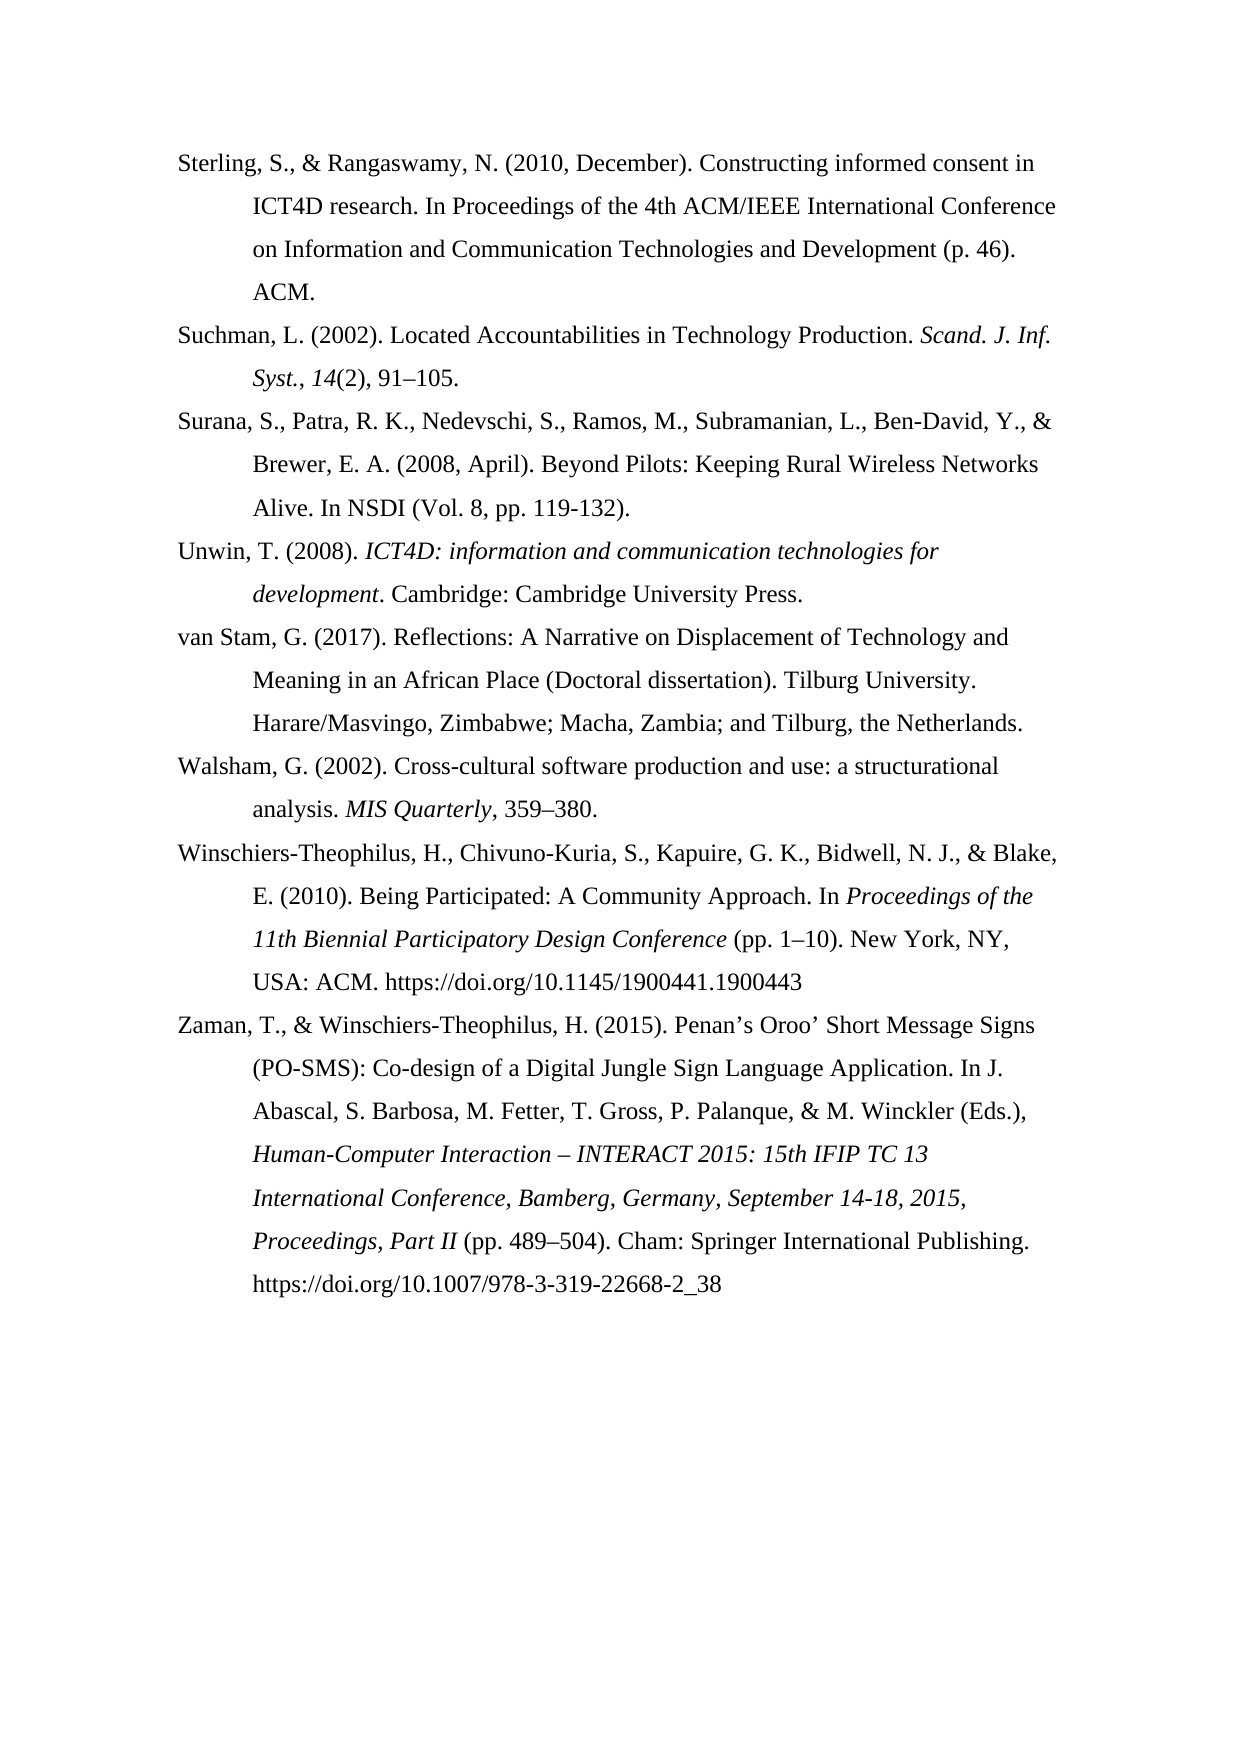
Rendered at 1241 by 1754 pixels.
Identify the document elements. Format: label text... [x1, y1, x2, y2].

text van Stam, G. (2017). Reflections: A Narrative on Displacement of Technology and Meaning in an African Place (Doctoral dissertation). Tilburg University. Harare/Masvingo, Zimbabwe; Macha, Zambia; and Tilburg, the Netherlands. [177, 622, 1063, 737]
text Sterling, S., & Rangaswamy, N. (2010, December). Constructing informed consent in ICT4D research. In Proceedings of the 4th ACM/IEEE International Conference on Information and Communication Technologies and Development (p. 46). ACM. [177, 148, 1063, 306]
text Unwin, T. (2008). ICT4D: information and communication technologies for development. Cambridge: Cambridge University Press. [177, 536, 1063, 608]
text Walsham, G. (2002). Cross-cultural software production and use: a structurational analysis. MIS Quarterly, 359–380. [177, 751, 1063, 823]
text Surana, S., Patra, R. K., Nedevschi, S., Ramos, M., Subramanian, L., Ben-David, Y., & Brewer, E. A. (2008, April). Beyond Pilots: Keeping Rural Wireless Networks Alive. In NSDI (Vol. 8, pp. 119-132). [177, 406, 1063, 521]
text Winschiers-Theophilus, H., Chivuno-Kuria, S., Kapuire, G. K., Bidwell, N. J., & Blake, E. (2010). Being Participated: A Community Approach. In Proceedings of the 11th Biennial Participatory Design Conference (pp. 1–10). New York, NY, USA: ACM. https://doi.org/10.1145/1900441.1900443 [177, 838, 1063, 996]
text Zaman, T., & Winschiers-Theophilus, H. (2015). Penan’s Oroo’ Short Message Signs (PO-SMS): Co-design of a Digital Jungle Sign Language Application. In J. Abascal, S. Barbosa, M. Fetter, T. Gross, P. Palanque, & M. Winckler (Eds.), Human-Computer Interaction – INTERACT 2015: 15th IFIP TC 13 International Conference, Bamberg, Germany, September 14-18, 2015, Proceedings, Part II (pp. 489–504). Cham: Springer International Publishing. https://doi.org/10.1007/978-3-319-22668-2_38 [177, 1010, 1063, 1298]
text Suchman, L. (2002). Located Accountabilities in Technology Production. Scand. J. Inf. Syst., 14(2), 91–105. [177, 320, 1063, 392]
